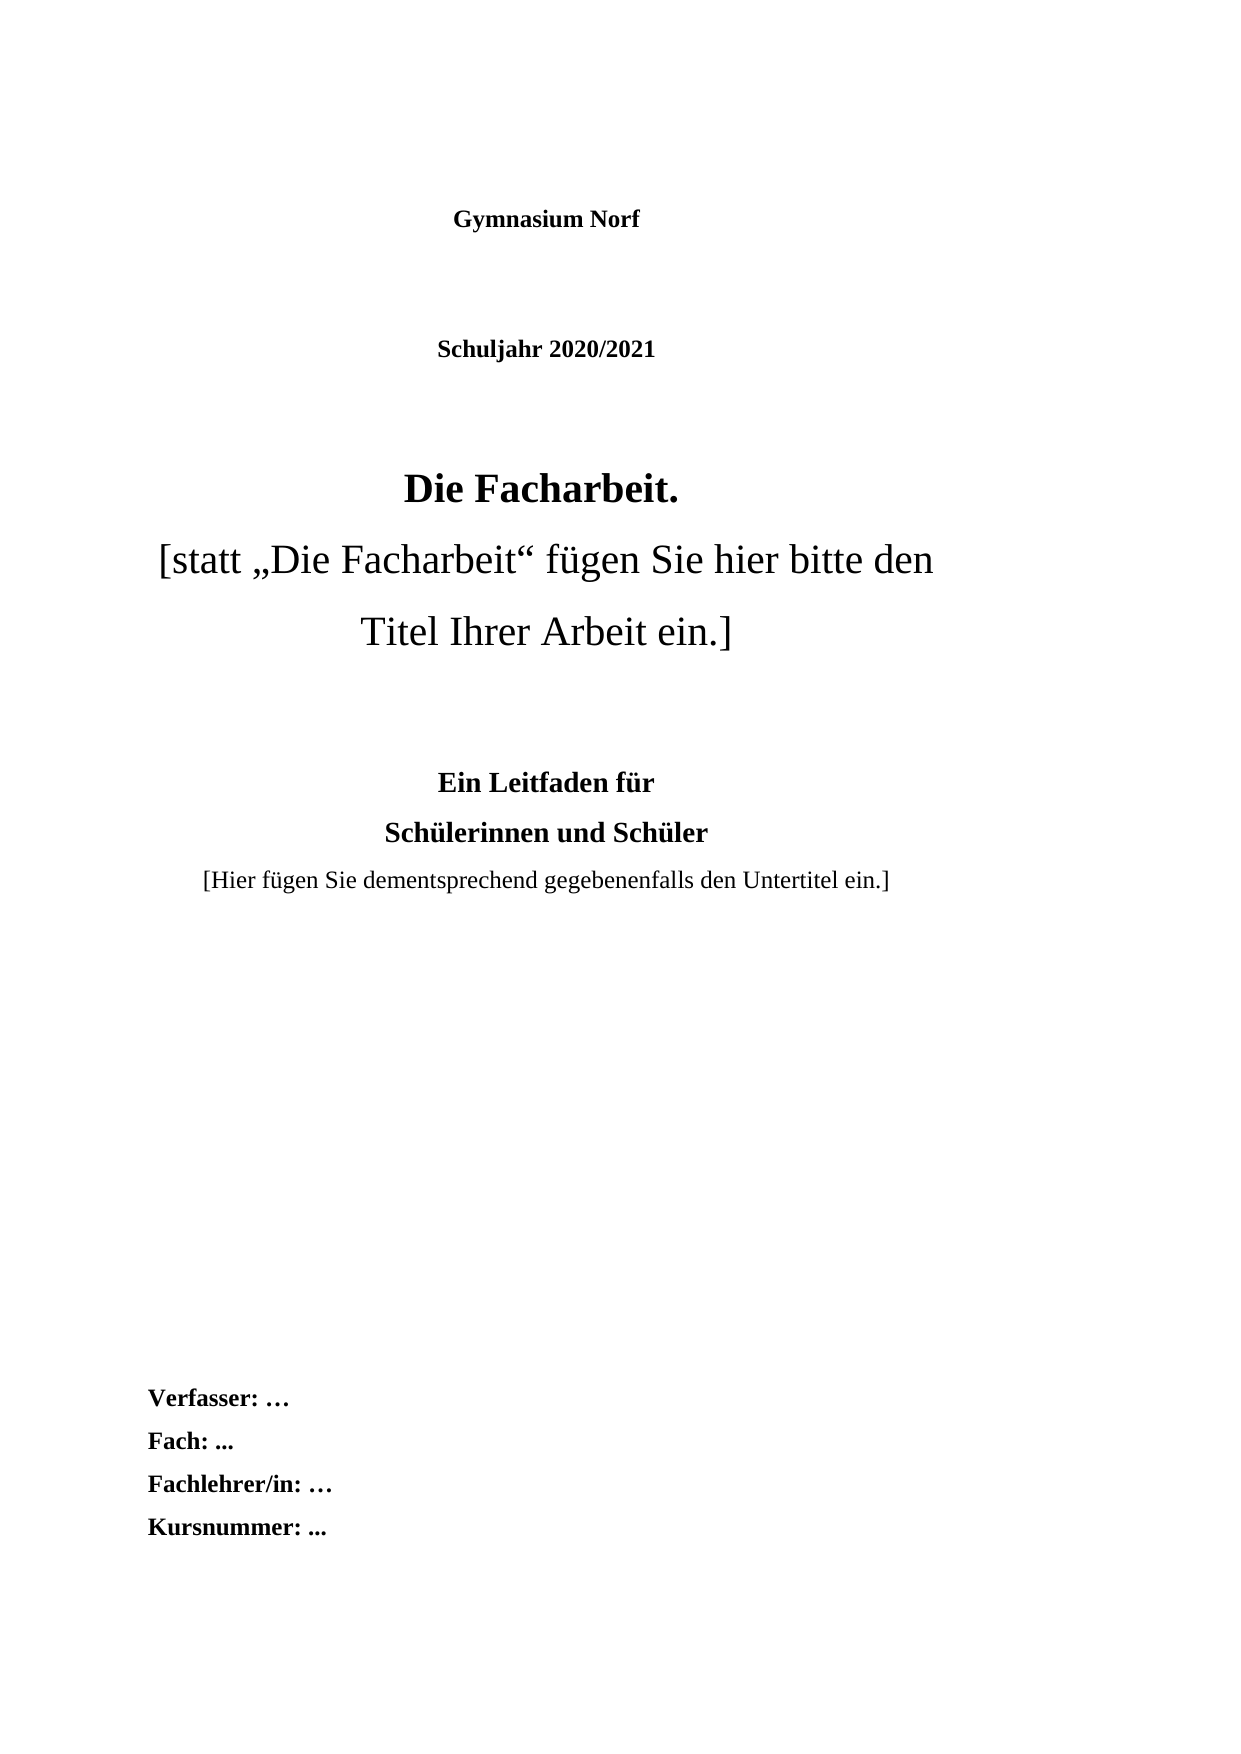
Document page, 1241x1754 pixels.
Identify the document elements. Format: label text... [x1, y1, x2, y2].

text Verfasser: … [148, 1383, 945, 1412]
text Gymnasium Norf [148, 204, 945, 233]
text Die Facharbeit. [statt „Die Facharbeit“ fügen Sie hier bitte den Titel Ihrer Arbeit ein.] [148, 463, 945, 655]
text [Hier fügen Sie dementsprechend gegebenenfalls den Untertitel ein.] [148, 866, 945, 894]
text Schuljahr 2020/2021 [148, 334, 945, 362]
text Fachlehrer/in: … [148, 1469, 945, 1498]
text Ein Leitfaden für [148, 765, 945, 798]
text Schülerinnen und Schüler [148, 815, 945, 849]
text Fach: ... [148, 1426, 945, 1455]
text Kursnummer: ... [148, 1512, 945, 1541]
